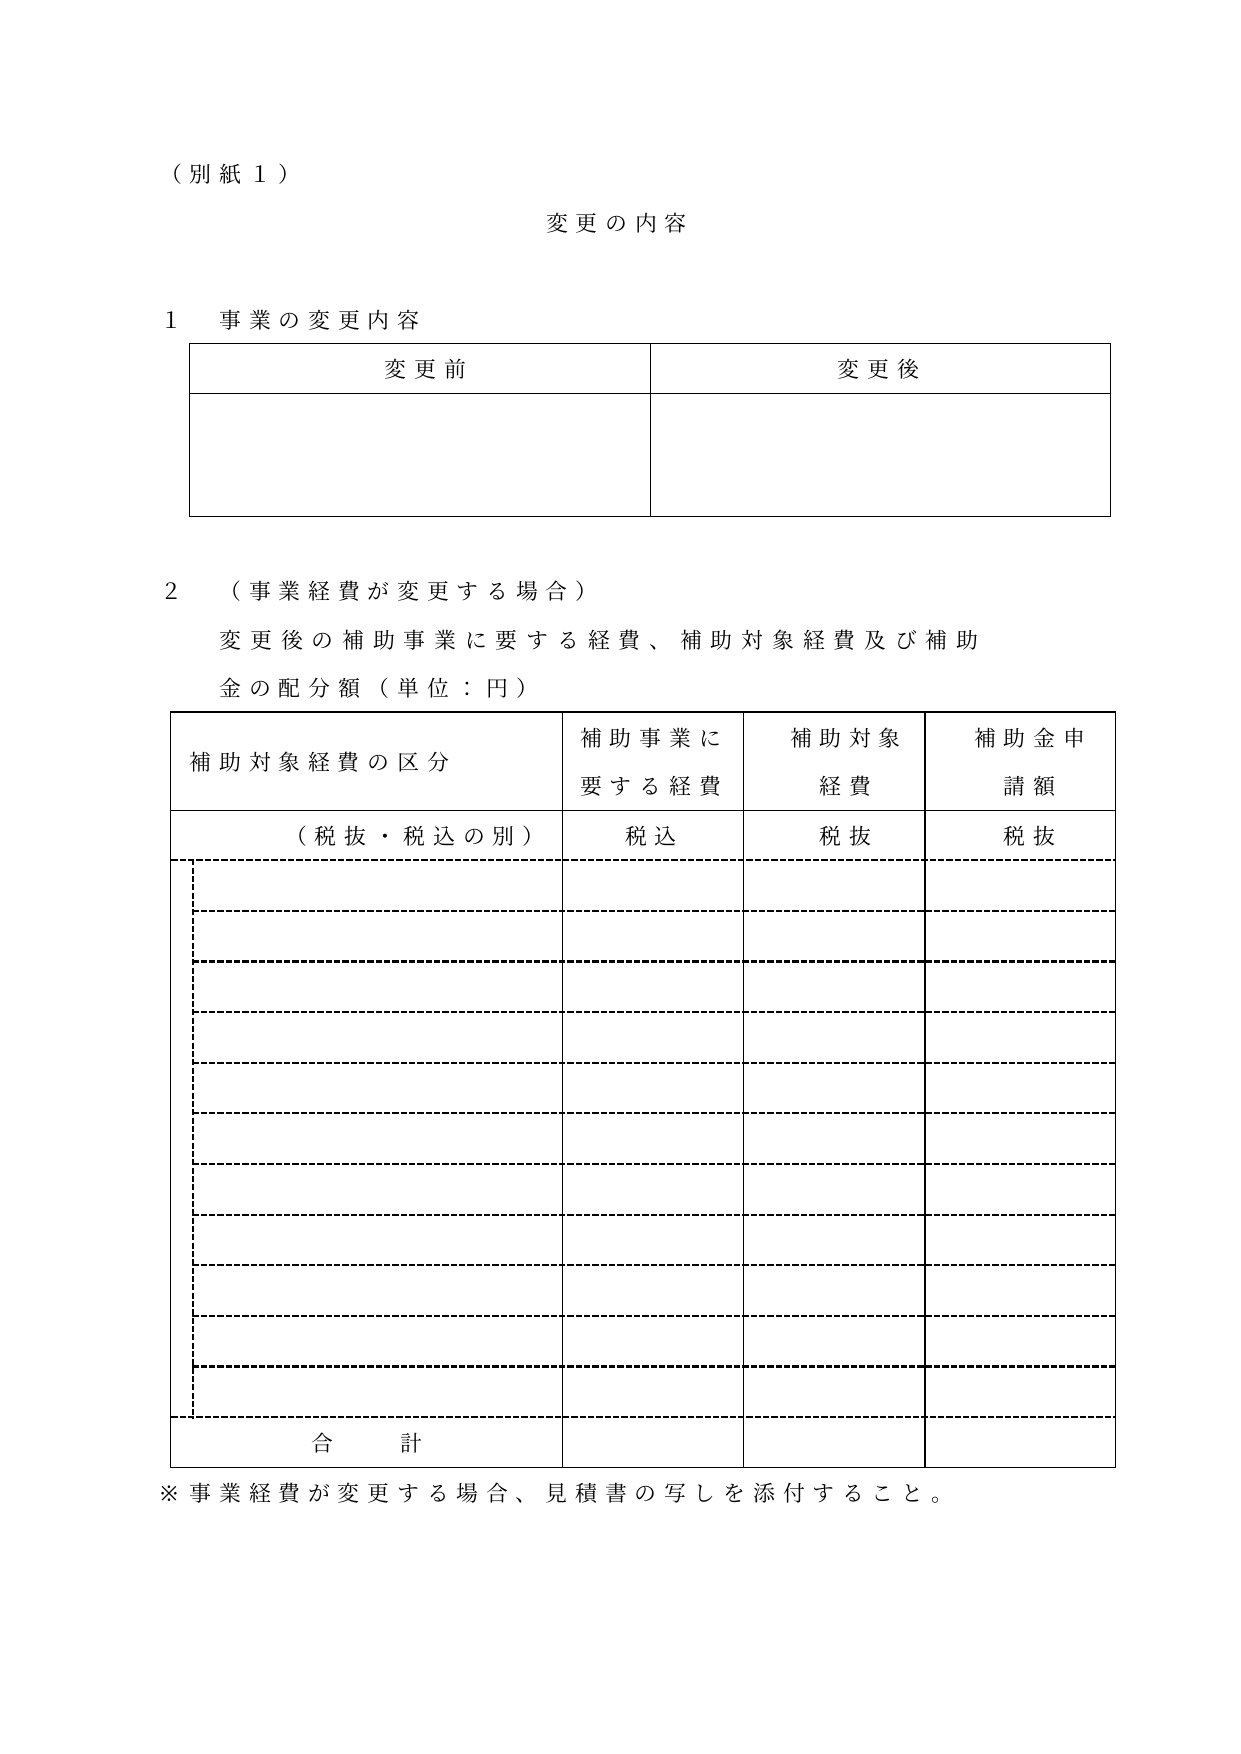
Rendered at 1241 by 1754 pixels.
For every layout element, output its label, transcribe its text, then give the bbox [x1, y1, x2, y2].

table_cell [563, 1315, 743, 1365]
table_cell [744, 1062, 924, 1112]
table_header 補助事業に 要する経費 [563, 713, 743, 809]
table_cell [744, 1315, 924, 1365]
table_cell [651, 394, 1110, 516]
table_cell [190, 394, 650, 516]
table_cell [193, 910, 562, 960]
table_cell [744, 859, 924, 910]
table_cell [563, 910, 743, 960]
table_header 変更前 [190, 344, 650, 393]
text ※事業経費が変更する場合、見積書の写しを添付すること。 [160, 1468, 1080, 1516]
table_cell 合 計 [171, 1416, 562, 1467]
text 変更後の補助事業に要する経費、補助対象経費及び補助金の配分額（単位：円） [213, 614, 989, 711]
table_cell [563, 1062, 743, 1112]
table_cell [563, 1214, 743, 1264]
table_cell [926, 960, 1115, 1011]
table_cell [744, 1112, 924, 1163]
table_cell [193, 1264, 562, 1315]
table_cell [926, 859, 1115, 910]
table_cell [563, 1163, 743, 1213]
table_cell [193, 1011, 562, 1062]
table_cell [926, 1264, 1115, 1315]
table_cell [926, 1011, 1115, 1062]
table_cell [193, 1214, 562, 1264]
table_cell [744, 910, 924, 960]
table_cell [744, 1163, 924, 1213]
table_cell [926, 1112, 1115, 1163]
text 変更の内容 [160, 197, 1080, 246]
table_cell [744, 1365, 924, 1416]
table_cell [563, 1416, 743, 1467]
table_cell [193, 859, 562, 910]
table_cell 税込 [563, 811, 743, 859]
text １ 事業の変更内容 [160, 294, 988, 343]
table_cell [744, 1011, 924, 1062]
table_cell [563, 1365, 743, 1416]
table_cell [744, 960, 924, 1011]
table_cell [563, 1011, 743, 1062]
table_header 補助金申請額 [926, 713, 1115, 809]
table_cell [926, 910, 1115, 960]
table_cell 税抜 [926, 811, 1115, 859]
table_cell [926, 1365, 1115, 1416]
table_header 補助対象経費 [744, 713, 924, 809]
text （別紙１） [160, 149, 988, 197]
table_cell [926, 1416, 1115, 1467]
table_header 変更後 [651, 344, 1110, 393]
table_header 補助対象経費の区分 [171, 713, 562, 809]
table_cell [193, 1315, 562, 1365]
table_cell [926, 1315, 1115, 1365]
table_cell [926, 1214, 1115, 1264]
table_cell [193, 1112, 562, 1163]
table_cell [744, 1416, 924, 1467]
table_cell [193, 1062, 562, 1112]
table_cell [926, 1163, 1115, 1213]
table_cell [563, 859, 743, 910]
table_cell [744, 1264, 924, 1315]
table_cell [563, 960, 743, 1011]
table_cell [171, 859, 193, 1416]
table_cell [193, 1163, 562, 1213]
table_cell [744, 1214, 924, 1264]
table_cell [926, 1062, 1115, 1112]
table_cell 税抜 [744, 811, 924, 859]
table_cell （税抜・税込の別） [171, 811, 562, 859]
table_cell [193, 960, 562, 1011]
table_cell [193, 1365, 562, 1416]
table_cell [563, 1264, 743, 1315]
text ２ （事業経費が変更する場合） [160, 566, 988, 614]
table_cell [563, 1112, 743, 1163]
